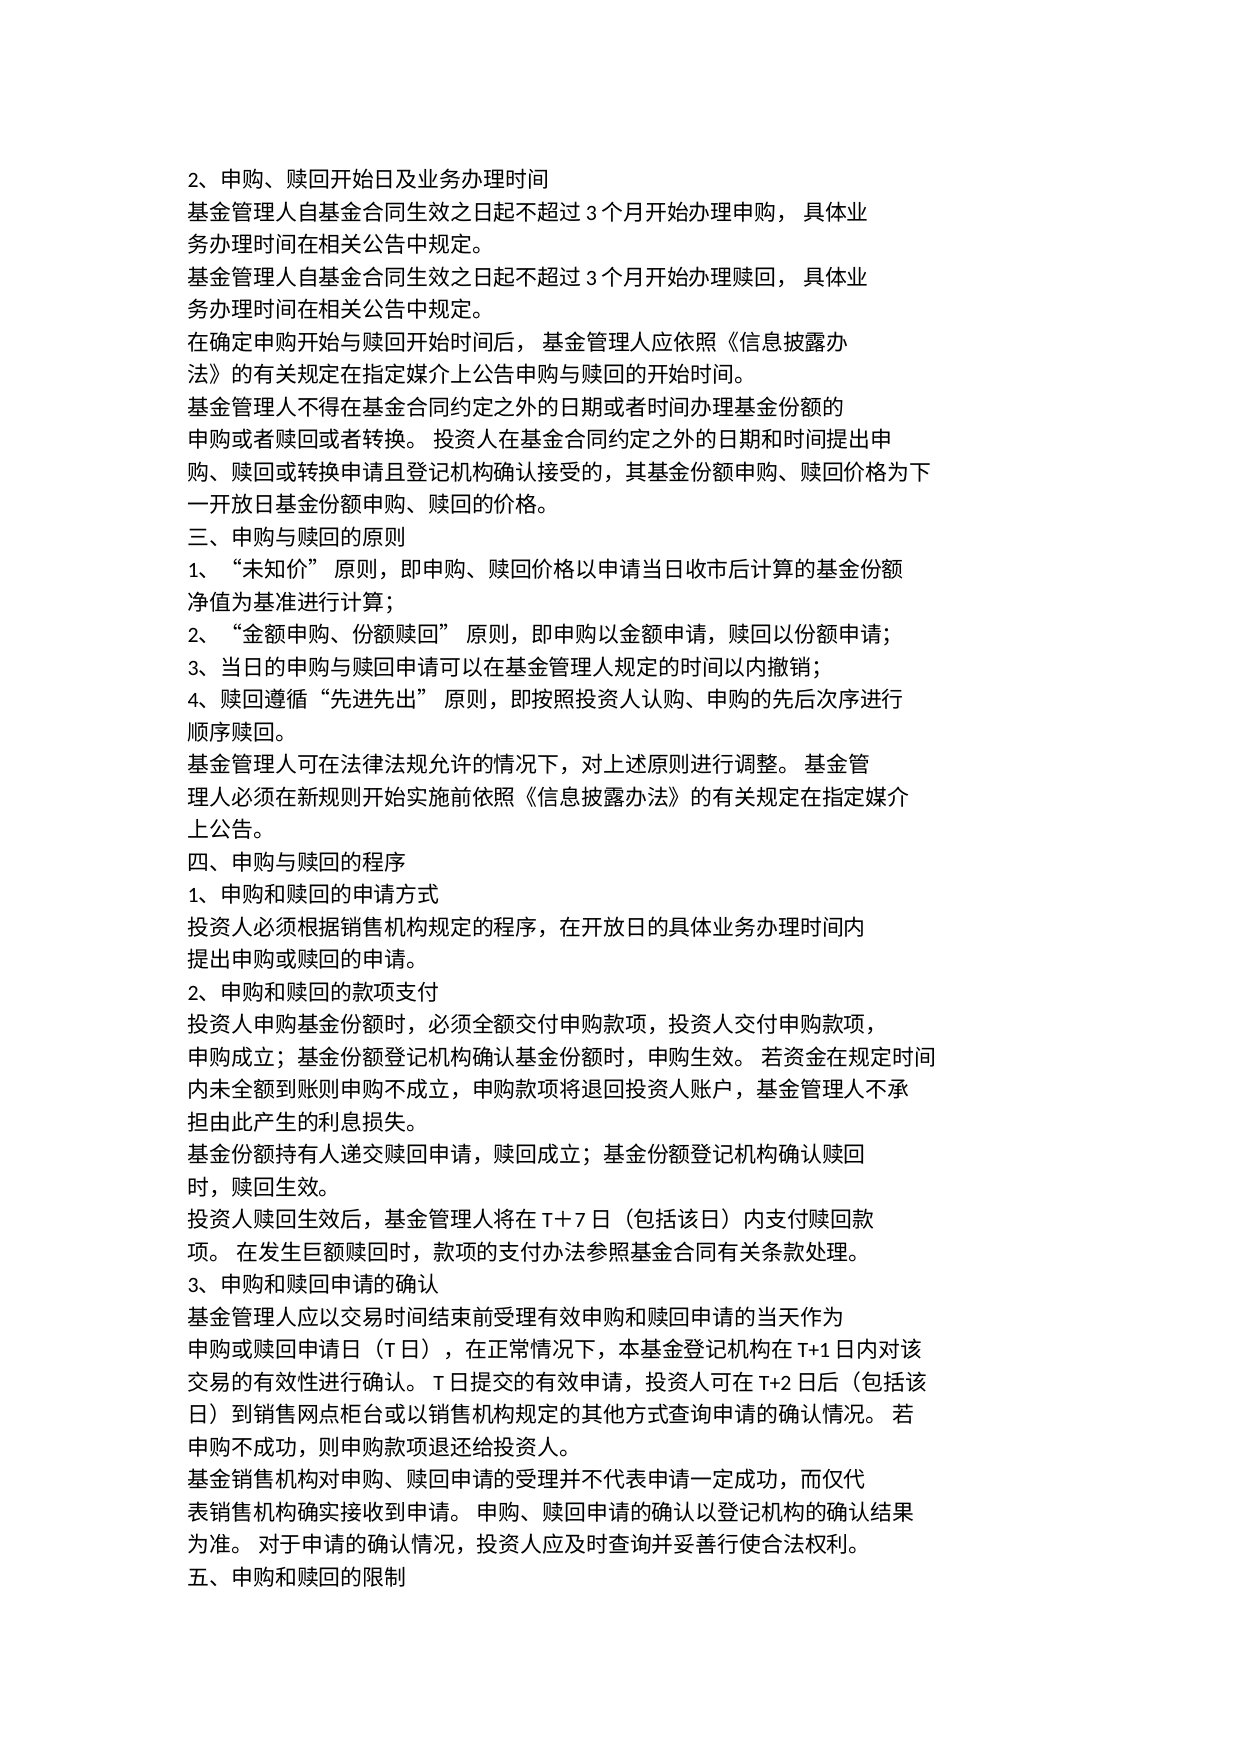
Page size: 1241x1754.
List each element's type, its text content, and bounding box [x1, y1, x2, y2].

text 顺序赎回。 [187, 714, 1053, 747]
text 三、申购与赎回的原则 [187, 519, 1053, 552]
text 4、赎回遵循“先进先出” 原则，即按照投资人认购、申购的先后次序进行 [187, 682, 1053, 714]
text 3、申购和赎回申请的确认 [187, 1267, 1053, 1299]
text 法》的有关规定在指定媒介上公告申购与赎回的开始时间。 [187, 357, 1053, 389]
text 2、申购和赎回的款项支付 [187, 974, 1053, 1007]
text 务办理时间在相关公告中规定。 [187, 292, 1053, 324]
text 务办理时间在相关公告中规定。 [187, 227, 1053, 259]
text 表销售机构确实接收到申请。 申购、赎回申请的确认以登记机构的确认结果 [187, 1494, 1053, 1527]
text 3、当日的申购与赎回申请可以在基金管理人规定的时间以内撤销； [187, 649, 1053, 682]
text 申购不成功，则申购款项退还给投资人。 [187, 1429, 1053, 1462]
text 交易的有效性进行确认。 T日提交的有效申请，投资人可在T+2日后（包括该 [187, 1364, 1053, 1397]
text 五、申购和赎回的限制 [187, 1559, 1053, 1592]
text 投资人必须根据销售机构规定的程序，在开放日的具体业务办理时间内 [187, 909, 1053, 942]
text 四、申购与赎回的程序 [187, 844, 1053, 877]
text 提出申购或赎回的申请。 [187, 942, 1053, 974]
text 基金管理人不得在基金合同约定之外的日期或者时间办理基金份额的 [187, 389, 1053, 422]
text 基金管理人自基金合同生效之日起不超过3个月开始办理申购， 具体业 [187, 194, 1053, 227]
text 投资人申购基金份额时，必须全额交付申购款项，投资人交付申购款项， [187, 1007, 1053, 1039]
text 时，赎回生效。 [187, 1169, 1053, 1202]
text 申购成立；基金份额登记机构确认基金份额时，申购生效。 若资金在规定时间 [187, 1039, 1053, 1072]
text 内未全额到账则申购不成立，申购款项将退回投资人账户，基金管理人不承 [187, 1072, 1053, 1104]
text 基金管理人可在法律法规允许的情况下，对上述原则进行调整。 基金管 [187, 747, 1053, 779]
text 申购或赎回申请日（T日），在正常情况下，本基金登记机构在T+1日内对该 [187, 1332, 1053, 1364]
text 基金份额持有人递交赎回申请，赎回成立；基金份额登记机构确认赎回 [187, 1137, 1053, 1169]
text 净值为基准进行计算； [187, 584, 1053, 617]
text 为准。 对于申请的确认情况，投资人应及时查询并妥善行使合法权利。 [187, 1527, 1053, 1559]
text 基金管理人应以交易时间结束前受理有效申购和赎回申请的当天作为 [187, 1299, 1053, 1332]
text 项。 在发生巨额赎回时，款项的支付办法参照基金合同有关条款处理。 [187, 1234, 1053, 1267]
text 购、赎回或转换申请且登记机构确认接受的，其基金份额申购、赎回价格为下 [187, 454, 1053, 487]
text 理人必须在新规则开始实施前依照《信息披露办法》的有关规定在指定媒介 [187, 779, 1053, 812]
text 投资人赎回生效后，基金管理人将在T＋7日（包括该日）内支付赎回款 [187, 1202, 1053, 1234]
text 2、申购、赎回开始日及业务办理时间 [187, 162, 1053, 194]
text 1、“未知价” 原则，即申购、赎回价格以申请当日收市后计算的基金份额 [187, 552, 1053, 584]
text 在确定申购开始与赎回开始时间后， 基金管理人应依照《信息披露办 [187, 324, 1053, 357]
text 一开放日基金份额申购、赎回的价格。 [187, 487, 1053, 519]
text 担由此产生的利息损失。 [187, 1104, 1053, 1137]
text 日）到销售网点柜台或以销售机构规定的其他方式查询申请的确认情况。 若 [187, 1397, 1053, 1429]
text 基金销售机构对申购、赎回申请的受理并不代表申请一定成功，而仅代 [187, 1462, 1053, 1494]
text 1、申购和赎回的申请方式 [187, 877, 1053, 909]
text 2、“金额申购、份额赎回” 原则，即申购以金额申请，赎回以份额申请； [187, 617, 1053, 649]
text 基金管理人自基金合同生效之日起不超过3个月开始办理赎回， 具体业 [187, 259, 1053, 292]
text 上公告。 [187, 812, 1053, 844]
text 申购或者赎回或者转换。 投资人在基金合同约定之外的日期和时间提出申 [187, 422, 1053, 454]
